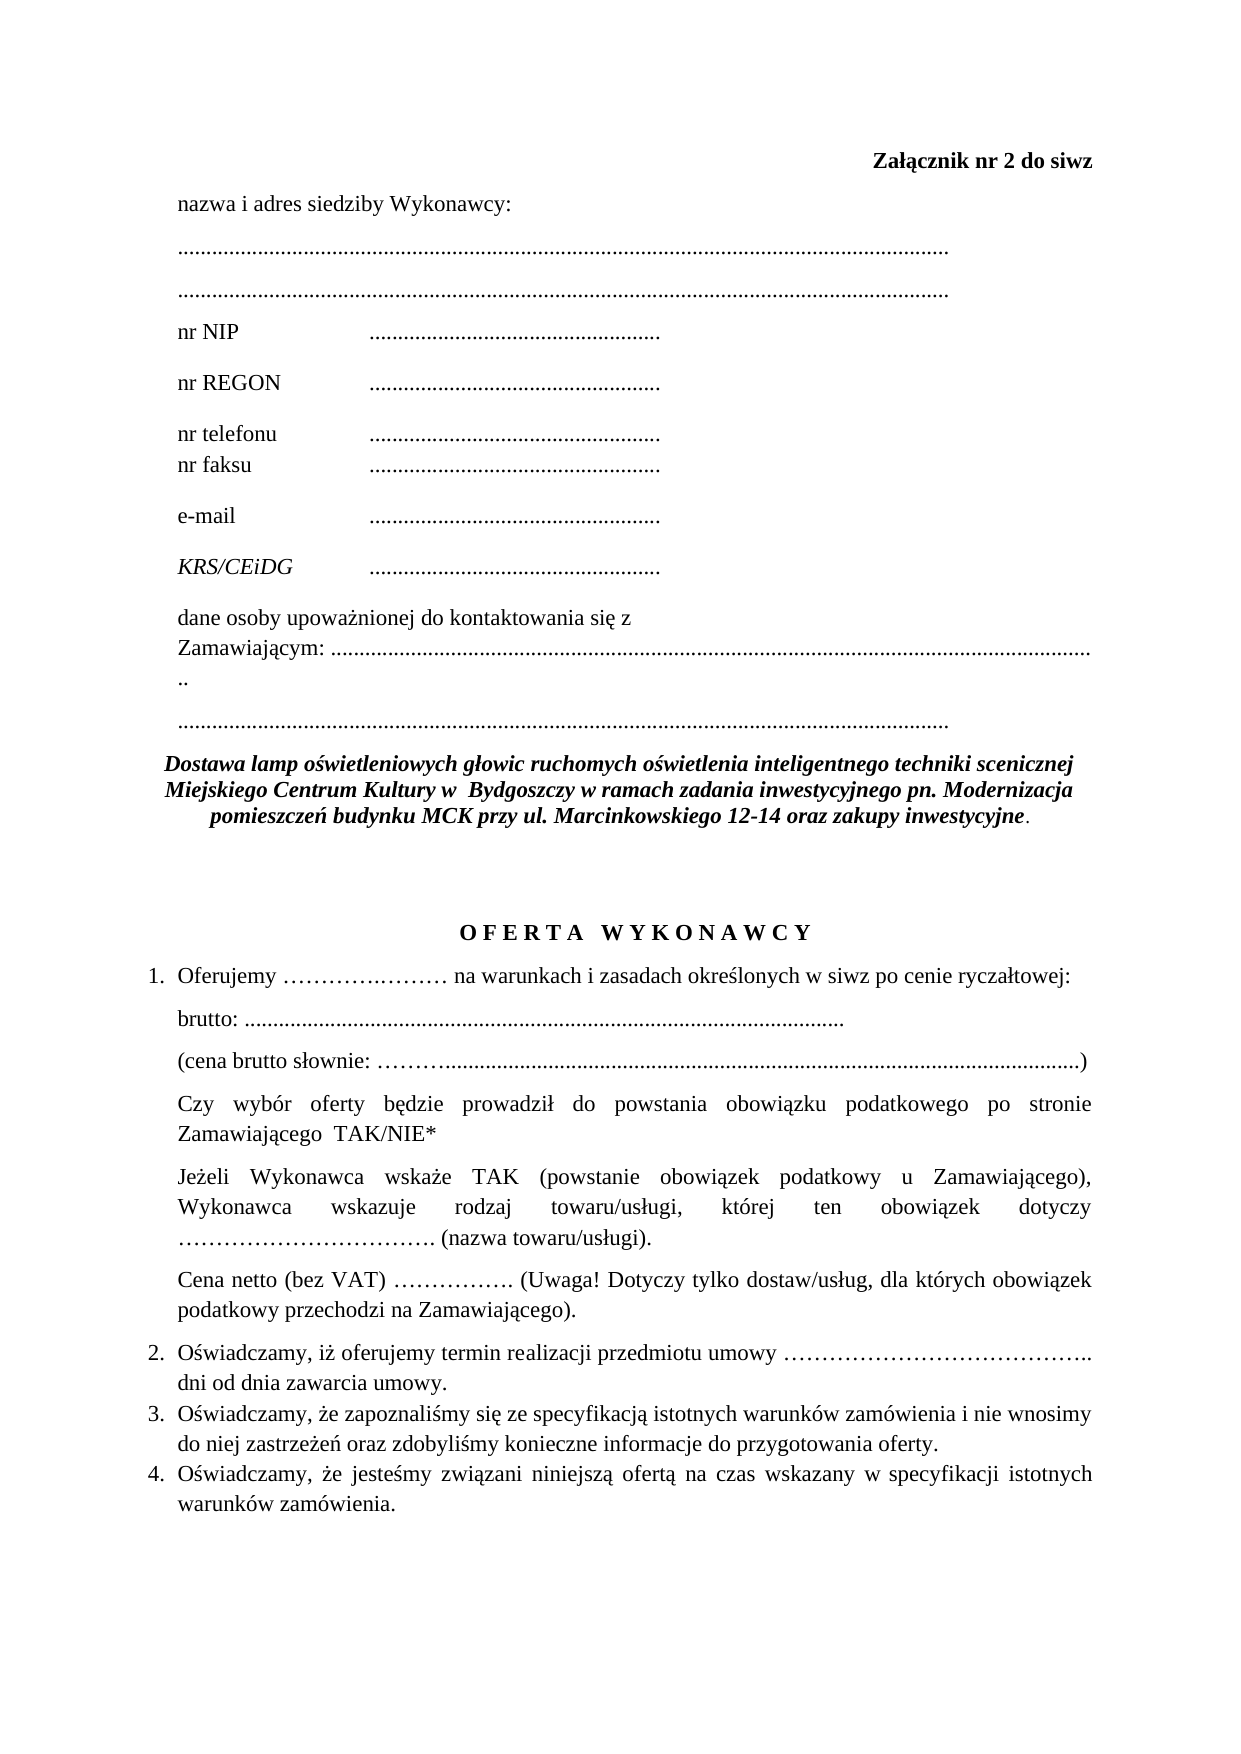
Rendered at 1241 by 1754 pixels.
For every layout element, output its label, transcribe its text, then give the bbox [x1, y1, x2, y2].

text nr REGON ................................................... [148, 369, 1093, 396]
text e-mail ................................................... [148, 502, 1093, 528]
text nazwa i adres siedziby Wykonawcy: [148, 190, 1093, 217]
text nr faksu ................................................... [148, 451, 1093, 477]
text Dostawa lamp oświetleniowych głowic ruchomych oświetlenia inteligentnego techniki scenicznej Miejskiego Centrum Kultury w Bydgoszczy w ramach zadania inwestycyjnego pn. Modernizacja pomieszczeń budynku MCK przy ul. Marcinkowskiego 12-14 oraz zakupy inwestycyjne. [148, 750, 1093, 829]
text Załącznik nr 2 do siwz [148, 148, 1093, 174]
text KRS/CEiDG ................................................... [148, 553, 1093, 579]
text nr telefonu ................................................... [148, 421, 1093, 447]
list Oferujemy ………….……… na warunkach i zasadach określonych w siwz po cenie ryczałtowej: [148, 962, 1093, 988]
text ....................................................................................................................................... [148, 233, 1093, 259]
text Jeżeli Wykonawca wskaże TAK (powstanie obowiązek podatkowy u Zamawiającego), Wykonawca wskazuje rodzaj towaru/usługi, której ten obowiązek dotyczy ……………………………. (nazwa towaru/usługi). [177, 1163, 1093, 1250]
list Oświadczamy, że zapoznaliśmy się ze specyfikacją istotnych warunków zamówienia i nie wnosimy do niej zastrzeżeń oraz zdobyliśmy konieczne informacje do przygotowania oferty. [148, 1400, 1093, 1456]
text nr NIP ................................................... [148, 318, 1093, 345]
list Oświadczamy, iż oferujemy termin realizacji przedmiotu umowy ………………………………….. dni od dnia zawarcia umowy. [148, 1339, 1093, 1396]
text dane osoby upoważnionej do kontaktowania się z Zamawiającym: ....................................................................................................................................... [177, 604, 1093, 691]
text ....................................................................................................................................... [148, 707, 1093, 733]
list Oświadczamy, że jesteśmy związani niniejszą ofertą na czas wskazany w specyfikacji istotnych warunków zamówienia. [148, 1460, 1093, 1517]
text brutto: ......................................................................................................... [177, 1005, 1093, 1031]
text Cena netto (bez VAT) ……………. (Uwaga! Dotyczy tylko dostaw/usług, dla których obowiązek podatkowy przechodzi na Zamawiającego). [177, 1266, 1093, 1323]
text ....................................................................................................................................... [148, 276, 1093, 302]
text (cena brutto słownie: ………...............................................................................................................) [177, 1048, 1093, 1074]
subtitle O F E R T A W Y K O N A W C Y [148, 919, 1093, 946]
text Czy wybór oferty będzie prowadził do powstania obowiązku podatkowego po stronie Zamawiającego TAK/NIE* [177, 1090, 1093, 1147]
